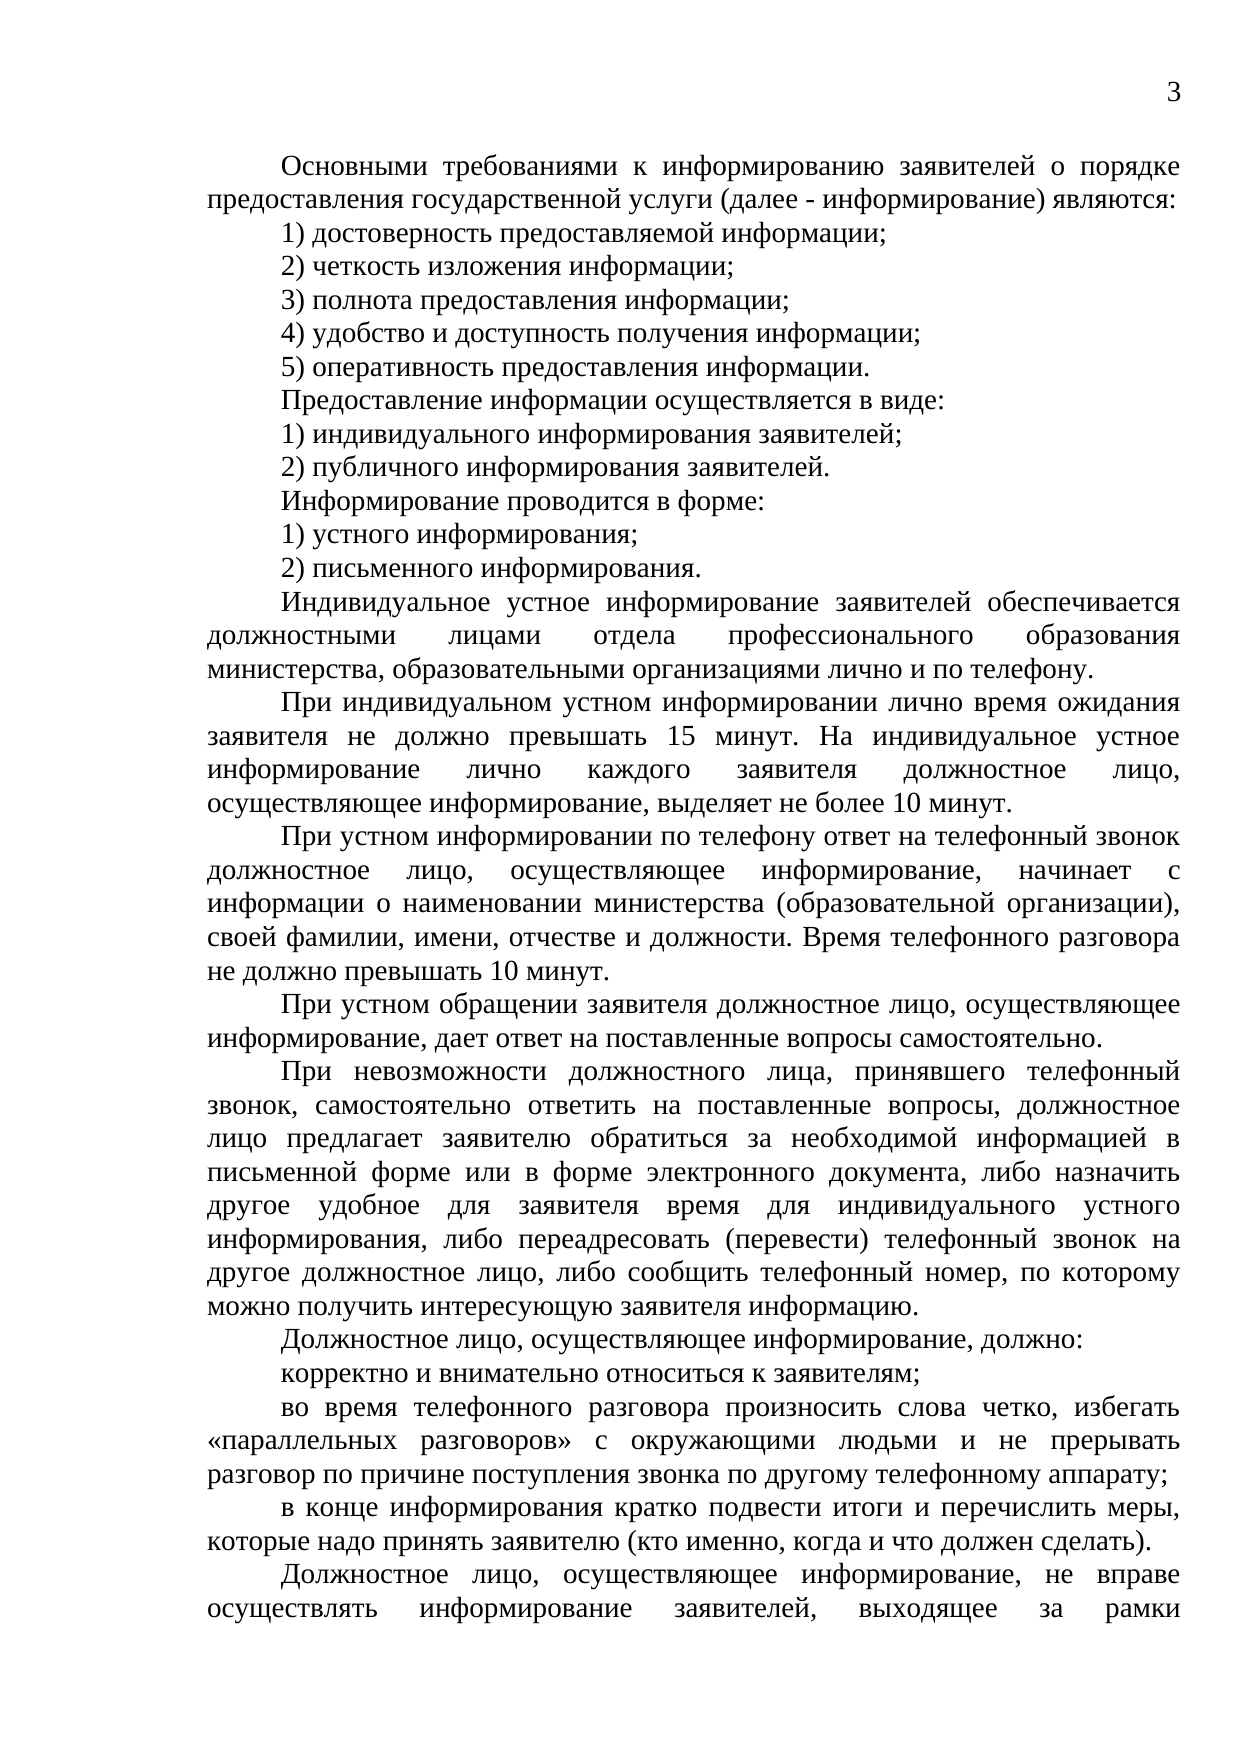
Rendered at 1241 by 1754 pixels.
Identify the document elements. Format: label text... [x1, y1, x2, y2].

text Предоставление информации осуществляется в виде: [207, 382, 1181, 416]
text Информирование проводится в форме: [207, 483, 1181, 517]
text 2) письменного информирования. [207, 550, 1181, 584]
text При устном обращении заявителя должностное лицо, осуществляющее информирование, дает ответ на поставленные вопросы самостоятельно. [207, 986, 1181, 1053]
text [207, 1556, 1181, 1623]
text 2) четкость изложения информации; [207, 248, 1181, 282]
text 2) публичного информирования заявителей. [207, 449, 1181, 483]
text 5) оперативность предоставления информации. [207, 349, 1181, 382]
text в конце информирования кратко подвести итоги и перечислить меры, которые надо принять заявителю (кто именно, когда и что должен сделать). [207, 1489, 1181, 1556]
text 1) достоверность предоставляемой информации; [207, 215, 1181, 248]
text 1) устного информирования; [207, 517, 1181, 550]
text При индивидуальном устном информировании лично время ожидания заявителя не должно превышать 15 минут. На индивидуальное устное информирование лично каждого заявителя должностное лицо, осуществляющее информирование, выделяет не более 10 минут. [207, 684, 1181, 818]
text Индивидуальное устное информирование заявителей обеспечивается должностными лицами отдела профессионального образования министерства, образовательными организациями лично и по телефону. [207, 584, 1181, 684]
text корректно и внимательно относиться к заявителям; [207, 1355, 1181, 1389]
text При невозможности должностного лица, принявшего телефонный звонок, самостоятельно ответить на поставленные вопросы, должностное лицо предлагает заявителю обратиться за необходимой информацией в письменной форме или в форме электронного документа, либо назначить другое удобное для заявителя время для индивидуального устного информирования, либо переадресовать (перевести) телефонный звонок на другое должностное лицо, либо сообщить телефонный номер, по которому можно получить интересующую заявителя информацию. [207, 1053, 1181, 1322]
text во время телефонного разговора произносить слова четко, избегать «параллельных разговоров» с окружающими людьми и не прерывать разговор по причине поступления звонка по другому телефонному аппарату; [207, 1389, 1181, 1489]
text При устном информировании по телефону ответ на телефонный звонок должностное лицо, осуществляющее информирование, начинает с информации о наименовании министерства (образовательной организации), своей фамилии, имени, отчестве и должности. Время телефонного разговора не должно превышать 10 минут. [207, 818, 1181, 986]
text Основными требованиями к информированию заявителей о порядке предоставления государственной услуги (далее - информирование) являются: [207, 148, 1181, 215]
text 3) полнота предоставления информации; [207, 282, 1181, 315]
text 1) индивидуального информирования заявителей; [207, 416, 1181, 449]
text Должностное лицо, осуществляющее информирование, должно: [207, 1322, 1181, 1355]
text 4) удобство и доступность получения информации; [207, 315, 1181, 349]
